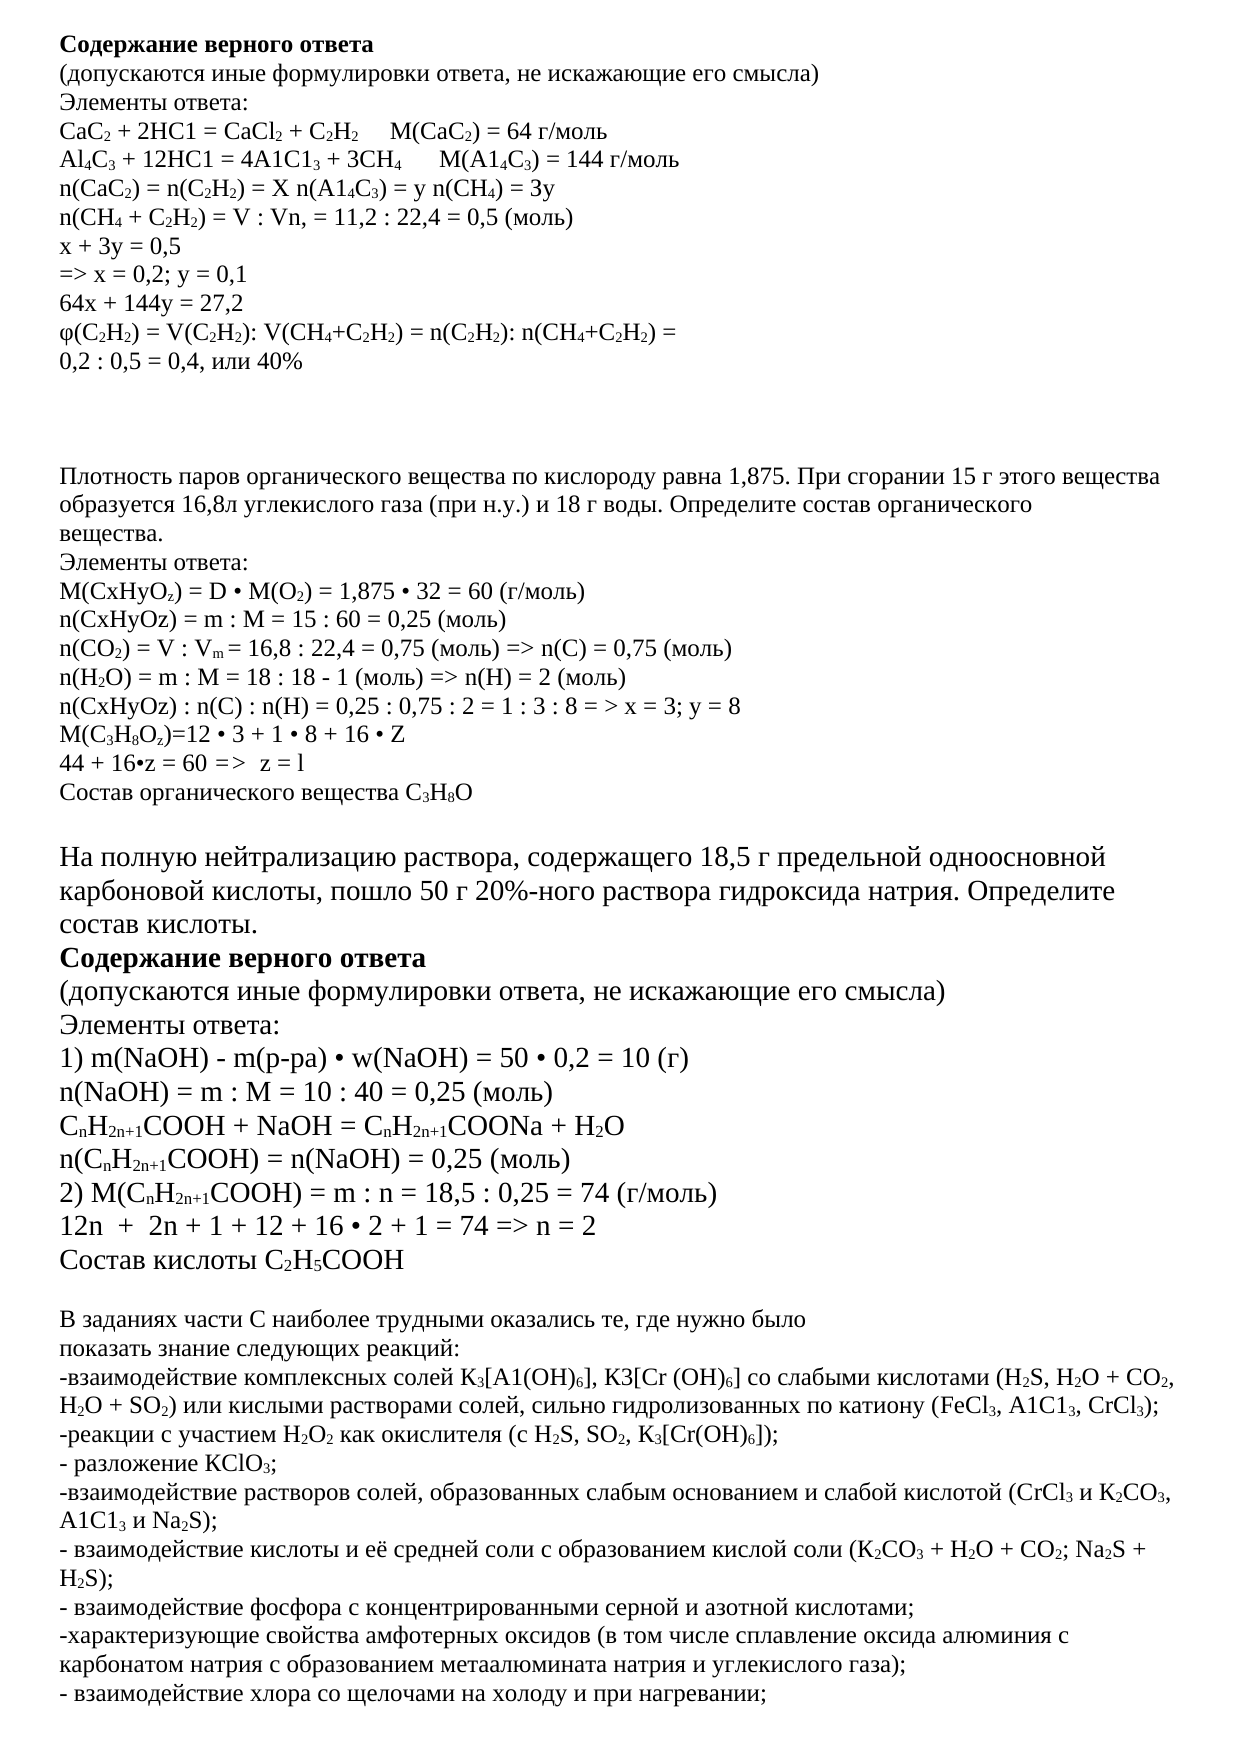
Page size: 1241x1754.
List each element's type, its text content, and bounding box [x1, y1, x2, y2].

text Плотность паров органического вещества по кислороду равна 1,875. При сгорании 15 г этого вещества образуется 16,8л углекислого газа (при н.у.) и 18 г воды. Определите состав органического [59, 461, 1181, 518]
text n(СO2) = V : Vm = 16,8 : 22,4 = 0,75 (моль) => n(С) = 0,75 (моль) [59, 633, 1181, 662]
text (допускаются иные формулировки ответа, не искажающие его смысла) [59, 58, 1181, 87]
text n(CnH2n+1COOH) = n(NaOH) = 0,25 (моль) [59, 1141, 1181, 1175]
text φ(С2Н2) = V(C2H2): V(CH4+C2H2) = n(C2H2): n(CH4+C2H2) = [59, 317, 1181, 346]
text n(CxHyOz) = m : М = 15 : 60 = 0,25 (моль) [59, 604, 1181, 633]
text 64х + 144у = 27,2 [59, 288, 1181, 317]
text -взаимодействие комплексных солей К3[А1(ОН)6], К3[Сr (ОН)6] со слабыми кислотами (H2S, Н2О + СО2, Н2О + SO2) или кислыми растворами солей, сильно гидролизованных по катиону (FеСl3, А1С13, СrСl3); [59, 1362, 1181, 1419]
text Элементы ответа: [59, 87, 1181, 116]
text n(СН4 + С2Н2) = V : Vn, = 11,2 : 22,4 = 0,5 (моль) [59, 202, 1181, 231]
text В заданиях части С наиболее трудными оказались те, где нужно было [59, 1304, 1181, 1333]
text вещества. [59, 518, 1181, 547]
text -характеризующие свойства амфотерных оксидов (в том числе сплавление оксида алюминия с карбонатом натрия с образованием метаалюмината натрия и углекислого газа); [59, 1620, 1181, 1678]
text 0,2 : 0,5 = 0,4, или 40% [59, 346, 1181, 374]
text - взаимодействие фосфора с концентрированными серной и азотной кислотами; [59, 1592, 1181, 1620]
text n(Н2O) = m : М = 18 : 18 - 1 (моль) => n(Н) = 2 (моль) [59, 662, 1181, 691]
text 2) M(CnH2n+1COOH) = m : n = 18,5 : 0,25 = 74 (г/моль) [59, 1175, 1181, 1208]
text n(NaOH) = m : М = 10 : 40 = 0,25 (моль) [59, 1074, 1181, 1108]
text - взаимодействие кислоты и её средней соли с образованием кислой соли (К2СО3 + Н2О + СО2; Na2S + H2S); [59, 1534, 1181, 1592]
text (допускаются иные формулировки ответа, не искажающие его смысла) [59, 973, 1181, 1007]
text 12n + 2n + 1 + 12 + 16 • 2 + 1 = 74 => n = 2 [59, 1208, 1181, 1242]
text М(С3Н8Оz)=12 • 3 + 1 • 8 + 16 • Z [59, 719, 1181, 748]
text СаС2 + 2НС1 = СаСl2 + С2Н2 М(СаС2) = 64 г/моль [59, 116, 1181, 144]
text 1) m(NaOH) - m(p-pa) • w(NaOH) = 50 • 0,2 = 10 (г) [59, 1041, 1181, 1074]
text Al4C3 + 12НС1 = 4А1С13 + 3СН4 М(А14С3) = 144 г/моль [59, 144, 1181, 173]
text CnH2n+1COOH + NaOH = CnH2n+1COONa + H2O [59, 1108, 1181, 1141]
text Содержание верного ответа [59, 29, 1181, 58]
text => х = 0,2; у = 0,1 [59, 259, 1181, 288]
text n(СаС2) = n(С2Н2) = X n(А14С3) = у n(СН4) = Зу [59, 173, 1181, 202]
text М(СхНуОz) = D • М(O2) = 1,875 • 32 = 60 (г/моль) [59, 576, 1181, 604]
text На полную нейтрализацию раствора, содержащего 18,5 г предельной одноосновной карбоновой кислоты, пошло 50 г 20%-ного раствора гидроксида натрия. Определите состав кислоты. [59, 839, 1181, 940]
text 44 + 16•z = 60 => z = l [59, 748, 1181, 777]
text Элементы ответа: [59, 1007, 1181, 1041]
text Элементы ответа: [59, 547, 1181, 576]
text показать знание следующих реакций: [59, 1333, 1181, 1362]
text х + 3у = 0,5 [59, 231, 1181, 259]
text -взаимодействие растворов солей, образованных слабым основанием и слабой кислотой (СrСl3 и К2СО3, А1С13 и Na2S); [59, 1477, 1181, 1534]
text - разложение КСlO3; [59, 1448, 1181, 1477]
text n(CxHyOz) : n(С) : n(Н) = 0,25 : 0,75 : 2 = 1 : 3 : 8 = > х = 3; у = 8 [59, 691, 1181, 719]
text Содержание верного ответа [59, 940, 1181, 973]
text Состав кислоты C2H5COOH [59, 1242, 1181, 1275]
text -реакции с участием Н2О2 как окислителя (с H2S, SO2, К3[Сr(ОН)6]); [59, 1419, 1181, 1448]
text - взаимодействие хлора со щелочами на холоду и при нагревании; [59, 1678, 1181, 1707]
text Состав органического вещества C3H8O [59, 777, 1181, 806]
